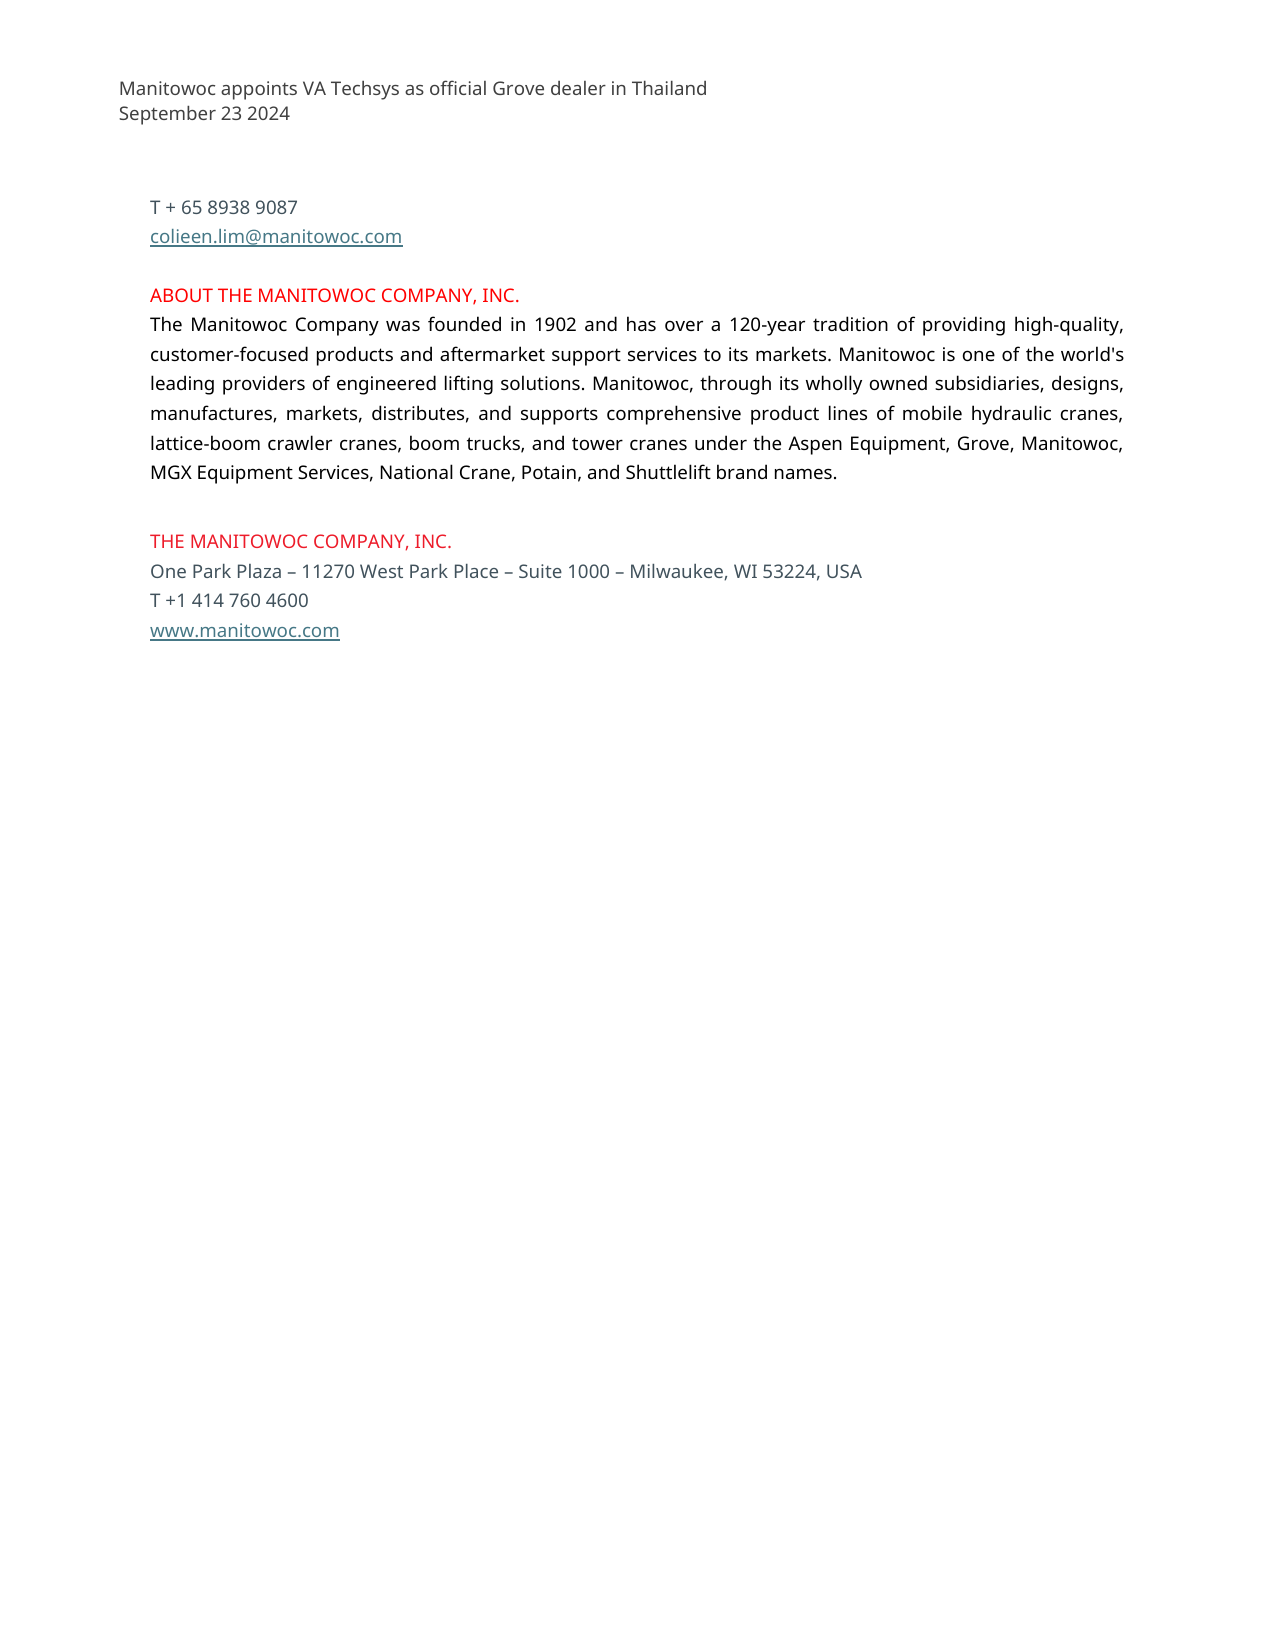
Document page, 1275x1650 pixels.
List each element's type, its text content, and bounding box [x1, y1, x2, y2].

text colieen.lim@manitowoc.com [150, 223, 1125, 249]
text One Park Plaza – 11270 West Park Place – Suite 1000 – Milwaukee, WI 53224, USA [150, 558, 1125, 584]
text www.manitowoc.com [150, 617, 1125, 643]
text T +1 414 760 4600 [150, 588, 1125, 613]
text T + 65 8938 9087 [150, 194, 1125, 220]
text THE MANITOWOC COMPANY, INC. [150, 528, 1125, 554]
text ABOUT THE MANITOWOC COMPANY, INC. [150, 282, 1125, 307]
text The Manitowoc Company was founded in 1902 and has over a 120-year tradition of providing high-quality, customer-focused products and aftermarket support services to its markets. Manitowoc is one of the world's leading providers of engineered lifting solutions. Manitowoc, through its wholly owned subsidiaries, designs, manufactures, markets, distributes, and supports comprehensive product lines of mobile hydraulic cranes, lattice-boom crawler cranes, boom trucks, and tower cranes under the Aspen Equipment, Grove, Manitowoc, MGX Equipment Services, National Crane, Potain, and Shuttlelift brand names. [150, 312, 1125, 485]
